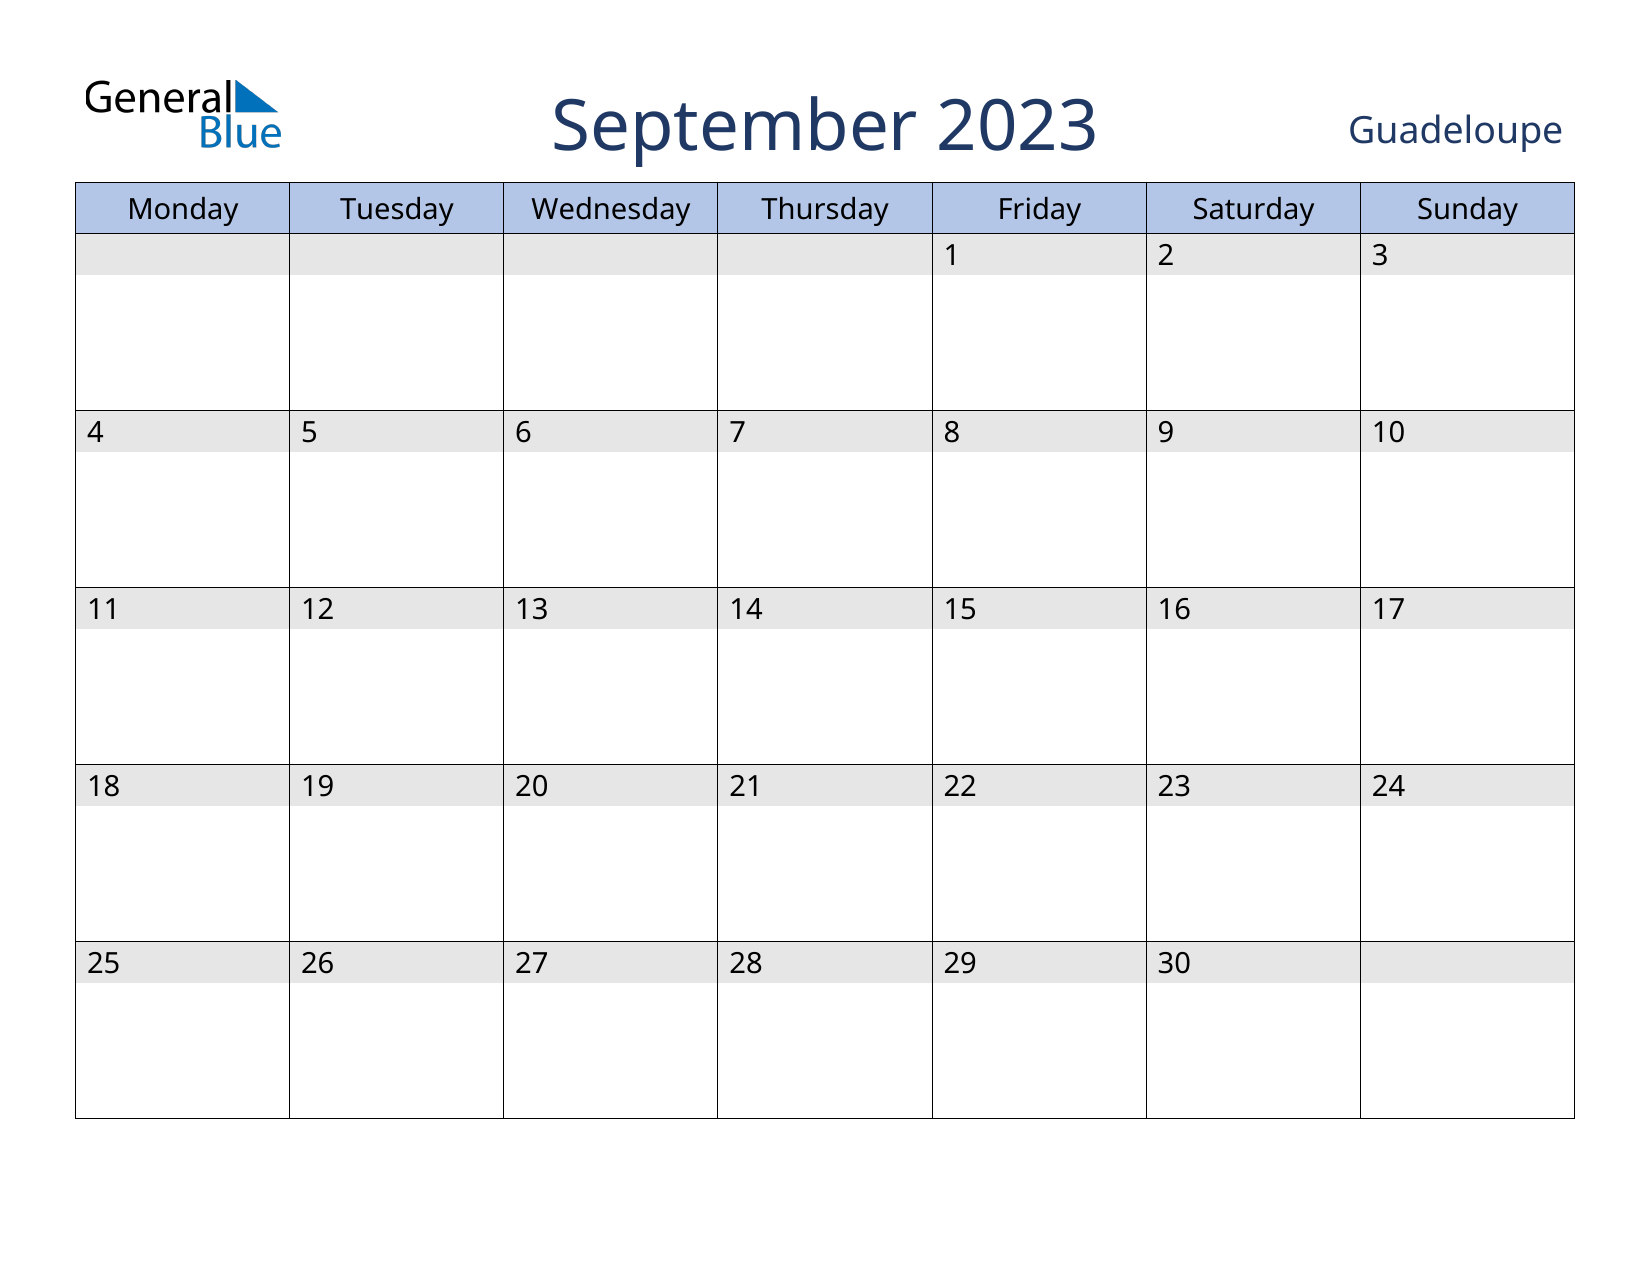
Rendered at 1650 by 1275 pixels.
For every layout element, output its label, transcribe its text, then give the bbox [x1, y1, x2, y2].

table_cell [504, 234, 717, 275]
table_cell [933, 275, 1146, 410]
table_cell [1361, 629, 1574, 764]
table_cell [718, 629, 932, 764]
table_header September 2023 [504, 75, 1146, 182]
table_cell 6 [504, 411, 717, 452]
table_cell 21 [718, 765, 932, 806]
table_cell 20 [504, 765, 717, 806]
table_cell 10 [1361, 411, 1574, 452]
table_cell [718, 983, 932, 1118]
table_cell 14 [718, 588, 932, 629]
table_cell 16 [1147, 588, 1360, 629]
table_cell [76, 629, 289, 764]
table_cell 28 [718, 942, 932, 983]
table_cell [718, 234, 932, 275]
table_cell [1361, 275, 1574, 410]
table_cell [290, 806, 503, 941]
table_cell 25 [76, 942, 289, 983]
table_cell [1147, 806, 1360, 941]
table_cell 19 [290, 765, 503, 806]
table_cell 9 [1147, 411, 1360, 452]
table_cell Sunday [1361, 183, 1574, 233]
table_cell [933, 806, 1146, 941]
table_cell [504, 452, 717, 587]
table_cell 2 [1147, 234, 1360, 275]
table_cell 15 [933, 588, 1146, 629]
table_cell [1147, 452, 1360, 587]
table_cell 17 [1361, 588, 1574, 629]
table_cell [290, 275, 503, 410]
table_cell [1361, 983, 1574, 1118]
table_cell [504, 275, 717, 410]
table_cell [76, 275, 289, 410]
table_cell [933, 452, 1146, 587]
table_cell [1147, 983, 1360, 1118]
table_cell 3 [1361, 234, 1574, 275]
table_cell [1147, 275, 1360, 410]
table_cell [504, 806, 717, 941]
table_cell 4 [76, 411, 289, 452]
table_cell Tuesday [290, 183, 503, 233]
table_cell Thursday [718, 183, 932, 233]
table_cell 22 [933, 765, 1146, 806]
table_cell 13 [504, 588, 717, 629]
table_cell [933, 629, 1146, 764]
table_cell [1361, 452, 1574, 587]
table_cell [76, 806, 289, 941]
table_cell Monday [76, 183, 289, 233]
table_cell 11 [76, 588, 289, 629]
table_cell [718, 806, 932, 941]
table_cell 8 [933, 411, 1146, 452]
table_cell Saturday [1147, 183, 1360, 233]
table_cell [718, 452, 932, 587]
table_cell [76, 983, 289, 1118]
table_cell 23 [1147, 765, 1360, 806]
table_cell 12 [290, 588, 503, 629]
table_cell 30 [1147, 942, 1360, 983]
table_cell [290, 629, 503, 764]
table_cell [718, 275, 932, 410]
table_cell [76, 452, 289, 587]
table_header [76, 75, 503, 182]
table_cell 7 [718, 411, 932, 452]
table_cell 1 [933, 234, 1146, 275]
table_cell [290, 234, 503, 275]
table_cell [76, 234, 289, 275]
table_cell [1147, 629, 1360, 764]
table_cell 5 [290, 411, 503, 452]
table_cell [933, 983, 1146, 1118]
table_cell 24 [1361, 765, 1574, 806]
table_cell 18 [76, 765, 289, 806]
table_cell [290, 452, 503, 587]
table_header Guadeloupe [1146, 75, 1574, 182]
table_cell [290, 983, 503, 1118]
table_cell [1361, 806, 1574, 941]
table_cell Friday [933, 183, 1146, 233]
table_cell 29 [933, 942, 1146, 983]
table_cell [504, 629, 717, 764]
table_cell [1361, 942, 1574, 983]
table_cell Wednesday [504, 183, 717, 233]
table_cell 27 [504, 942, 717, 983]
picture [86, 80, 281, 148]
table_cell 26 [290, 942, 503, 983]
table_cell [504, 983, 717, 1118]
